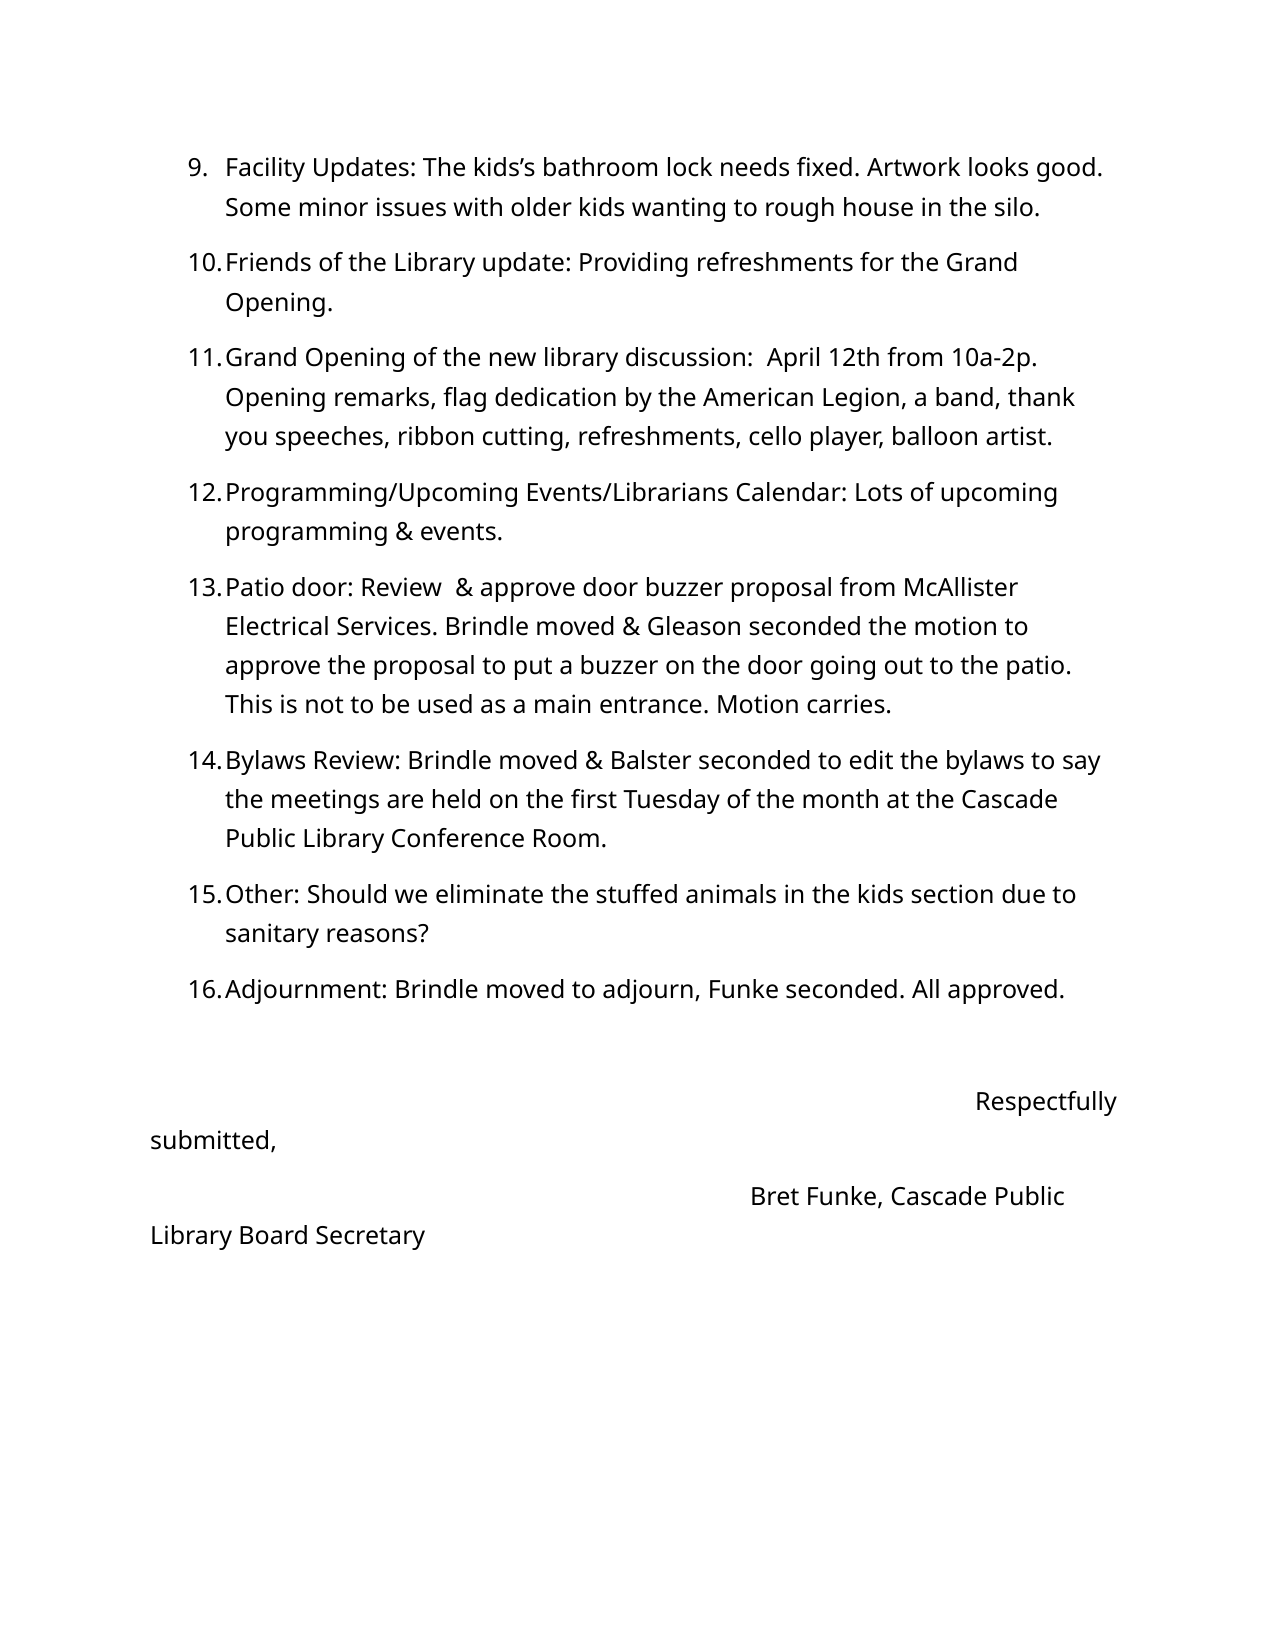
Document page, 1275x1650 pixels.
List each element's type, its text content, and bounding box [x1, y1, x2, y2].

text Respectfully submitted, [150, 1083, 1125, 1157]
list Bylaws Review: Brindle moved & Balster seconded to edit the bylaws to say the meetings are held on the first Tuesday of the month at the Cascade Public Library Conference Room. [187, 742, 1125, 855]
list Grand Opening of the new library discussion: April 12th from 10a-2p. Opening remarks, flag dedication by the American Legion, a band, thank you speeches, ribbon cutting, refreshments, cello player, balloon artist. [187, 340, 1125, 452]
text Bret Funke, Cascade Public Library Board Secretary [150, 1178, 1125, 1252]
list Adjournment: Brindle moved to adjourn, Funke seconded. All approved. [187, 972, 1125, 1006]
list Other: Should we eliminate the stuffed animals in the kids section due to sanitary reasons? [187, 877, 1125, 950]
list Facility Updates: The kids’s bathroom lock needs fixed. Artwork looks good. Some minor issues with older kids wanting to rough house in the silo. [187, 150, 1125, 223]
list Patio door: Review & approve door buzzer proposal from McAllister Electrical Services. Brindle moved & Gleason seconded the motion to approve the proposal to put a buzzer on the door going out to the patio. This is not to be used as a main entrance. Motion carries. [187, 569, 1125, 721]
list Programming/Upcoming Events/Librarians Calendar: Lots of upcoming programming & events. [187, 474, 1125, 547]
list Friends of the Library update: Providing refreshments for the Grand Opening. [187, 245, 1125, 318]
